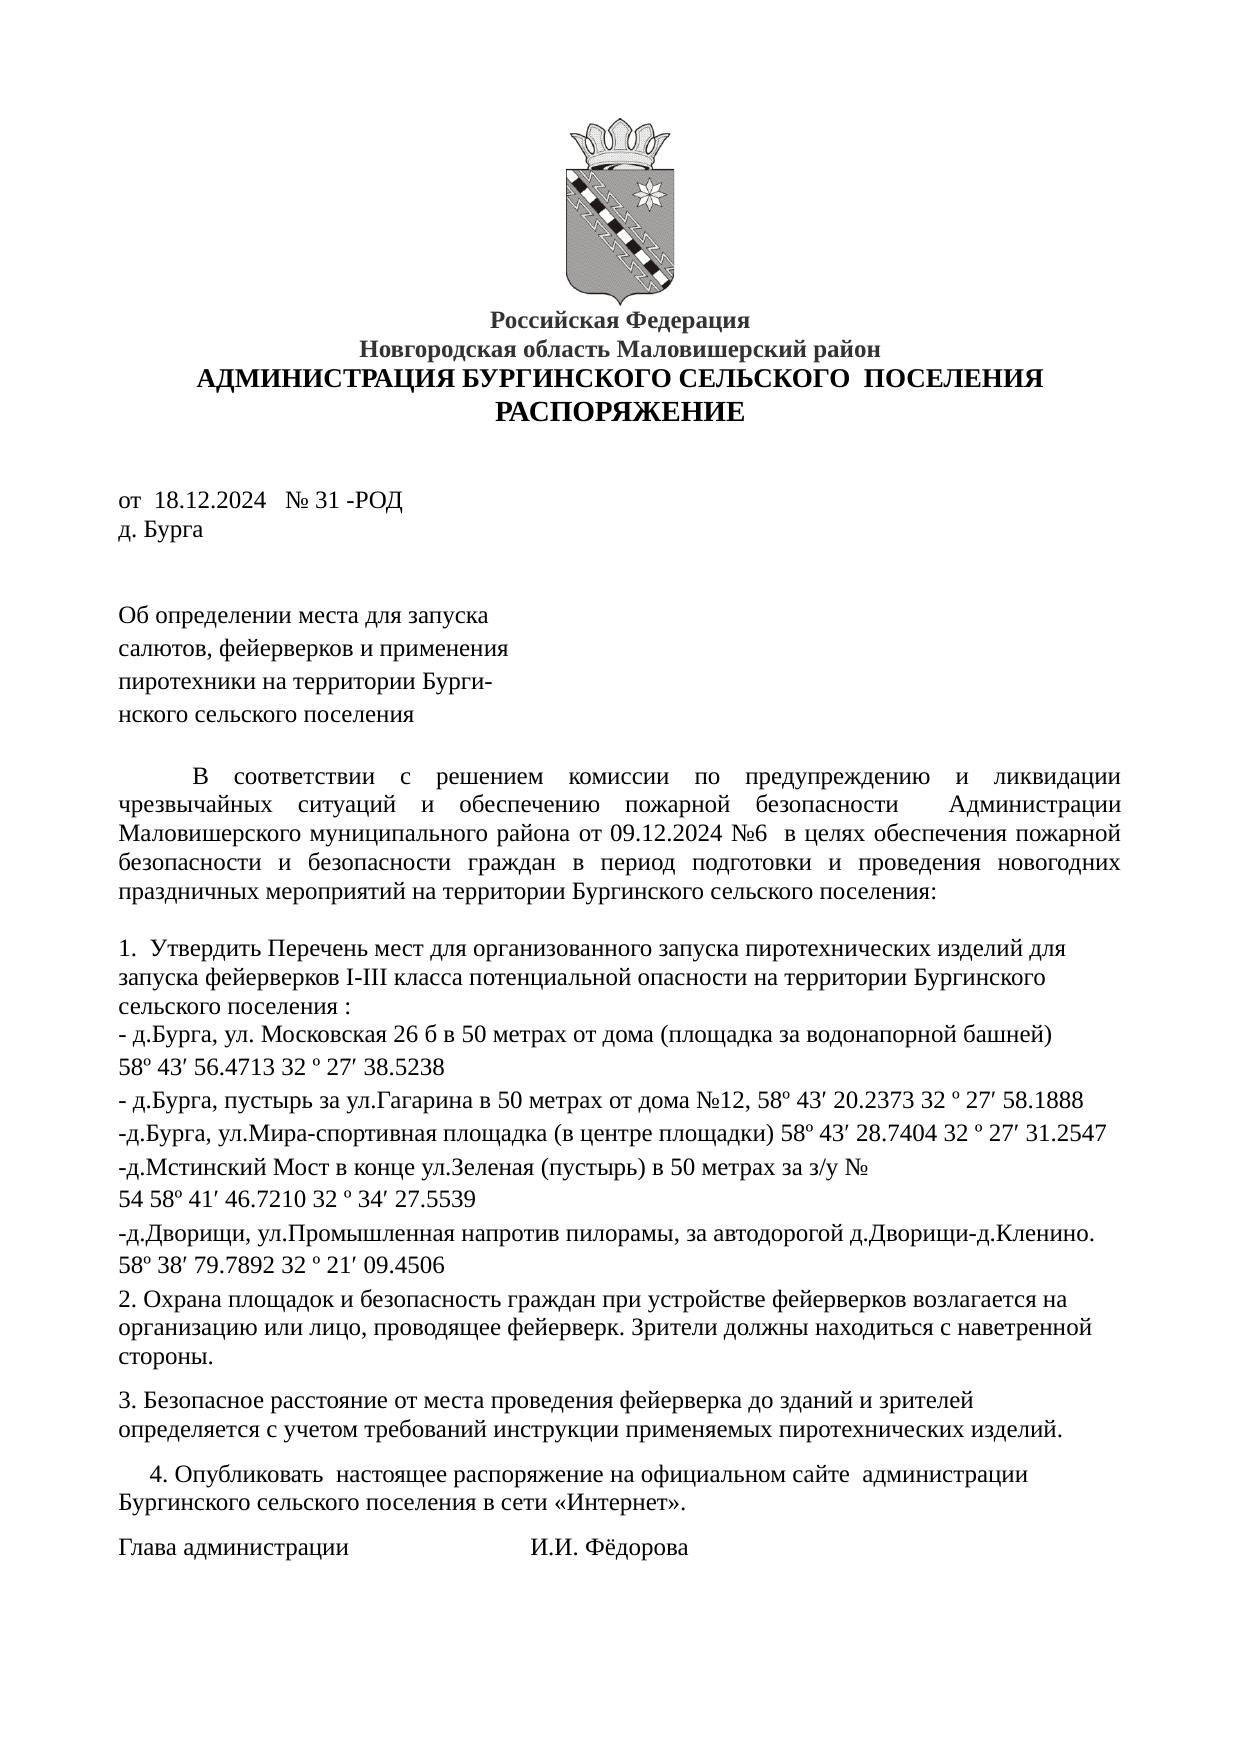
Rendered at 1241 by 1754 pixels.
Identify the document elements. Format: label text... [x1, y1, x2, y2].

text от 18.12.2024 № 31 -РОД [118, 485, 1122, 514]
text Российская Федерация [118, 305, 1122, 334]
text - д.Бурга, пустырь за ул.Гагарина в 50 метрах от дома №12, 58º 43′ 20.2373 32 º 27′ 58.1888 [118, 1086, 1122, 1114]
text - д.Бурга, ул. Московская 26 б в 50 метрах от дома (площадка за водонапорной башней) [118, 1019, 1122, 1048]
text Глава администрации И.И. Фёдорова [118, 1532, 1122, 1561]
text АДМИНИСТРАЦИЯ БУРГИНСКОГО СЕЛЬСКОГО ПОСЕЛЕНИЯ [118, 363, 1122, 394]
text 1. Утвердить Перечень мест для организованного запуска пиротехнических изделий для запуска фейерверков I-III класса потенциальной опасности на территории Бургинского сельского поселения : [118, 933, 1122, 1019]
text пиротехники на территории Бурги- [118, 666, 1122, 695]
text д. Бурга [118, 514, 1122, 542]
text 58º 43′ 56.4713 32 º 27′ 38.5238 [118, 1052, 1122, 1081]
text 2. Охрана площадок и безопасность граждан при устройстве фейерверков возлагается на организацию или лицо, проводящее фейерверк. Зрители должны находиться с наветренной стороны. [118, 1284, 1122, 1370]
text Новгородская область Маловишерский район [118, 334, 1122, 363]
subtitle РАСПОРЯЖЕНИЕ [118, 394, 1122, 427]
text В соответствии с решением комиссии по предупреждению и ликвидации чрезвычайных ситуаций и обеспечению пожарной безопасности Администрации Маловишерского муниципального района от 09.12.2024 №6 в целях обеспечения пожарной безопасности и безопасности граждан в период подготовки и проведения новогодних праздничных мероприятий на территории Бургинского сельского поселения: [118, 761, 1122, 904]
text салютов, фейерверков и применения [118, 633, 1122, 662]
text 3. Безопасное расстояние от места проведения фейерверка до зданий и зрителей определяется с учетом требований инструкции применяемых пиротехнических изделий. [118, 1386, 1122, 1443]
text 4. Опубликовать настоящее распоряжение на официальном сайте администрации Бургинского сельского поселения в сети «Интернет». [118, 1459, 1122, 1516]
picture [566, 118, 675, 306]
text нского сельского поселения [118, 699, 1122, 728]
text Об определении места для запуска [118, 600, 1122, 629]
text -д.Бурга, ул.Мира-спортивная площадка (в центре площадки) 58º 43′ 28.7404 32 º 27′ 31.2547 [118, 1118, 1122, 1147]
text 54 58º 41′ 46.7210 32 º 34′ 27.5539 [118, 1184, 1122, 1213]
text -д.Дворищи, ул.Промышленная напротив пилорамы, за автодорогой д.Дворищи-д.Кленино. [118, 1218, 1122, 1246]
text 58º 38′ 79.7892 32 º 21′ 09.4506 [118, 1251, 1122, 1279]
text -д.Мстинский Мост в конце ул.Зеленая (пустырь) в 50 метрах за з/у № [118, 1152, 1122, 1180]
